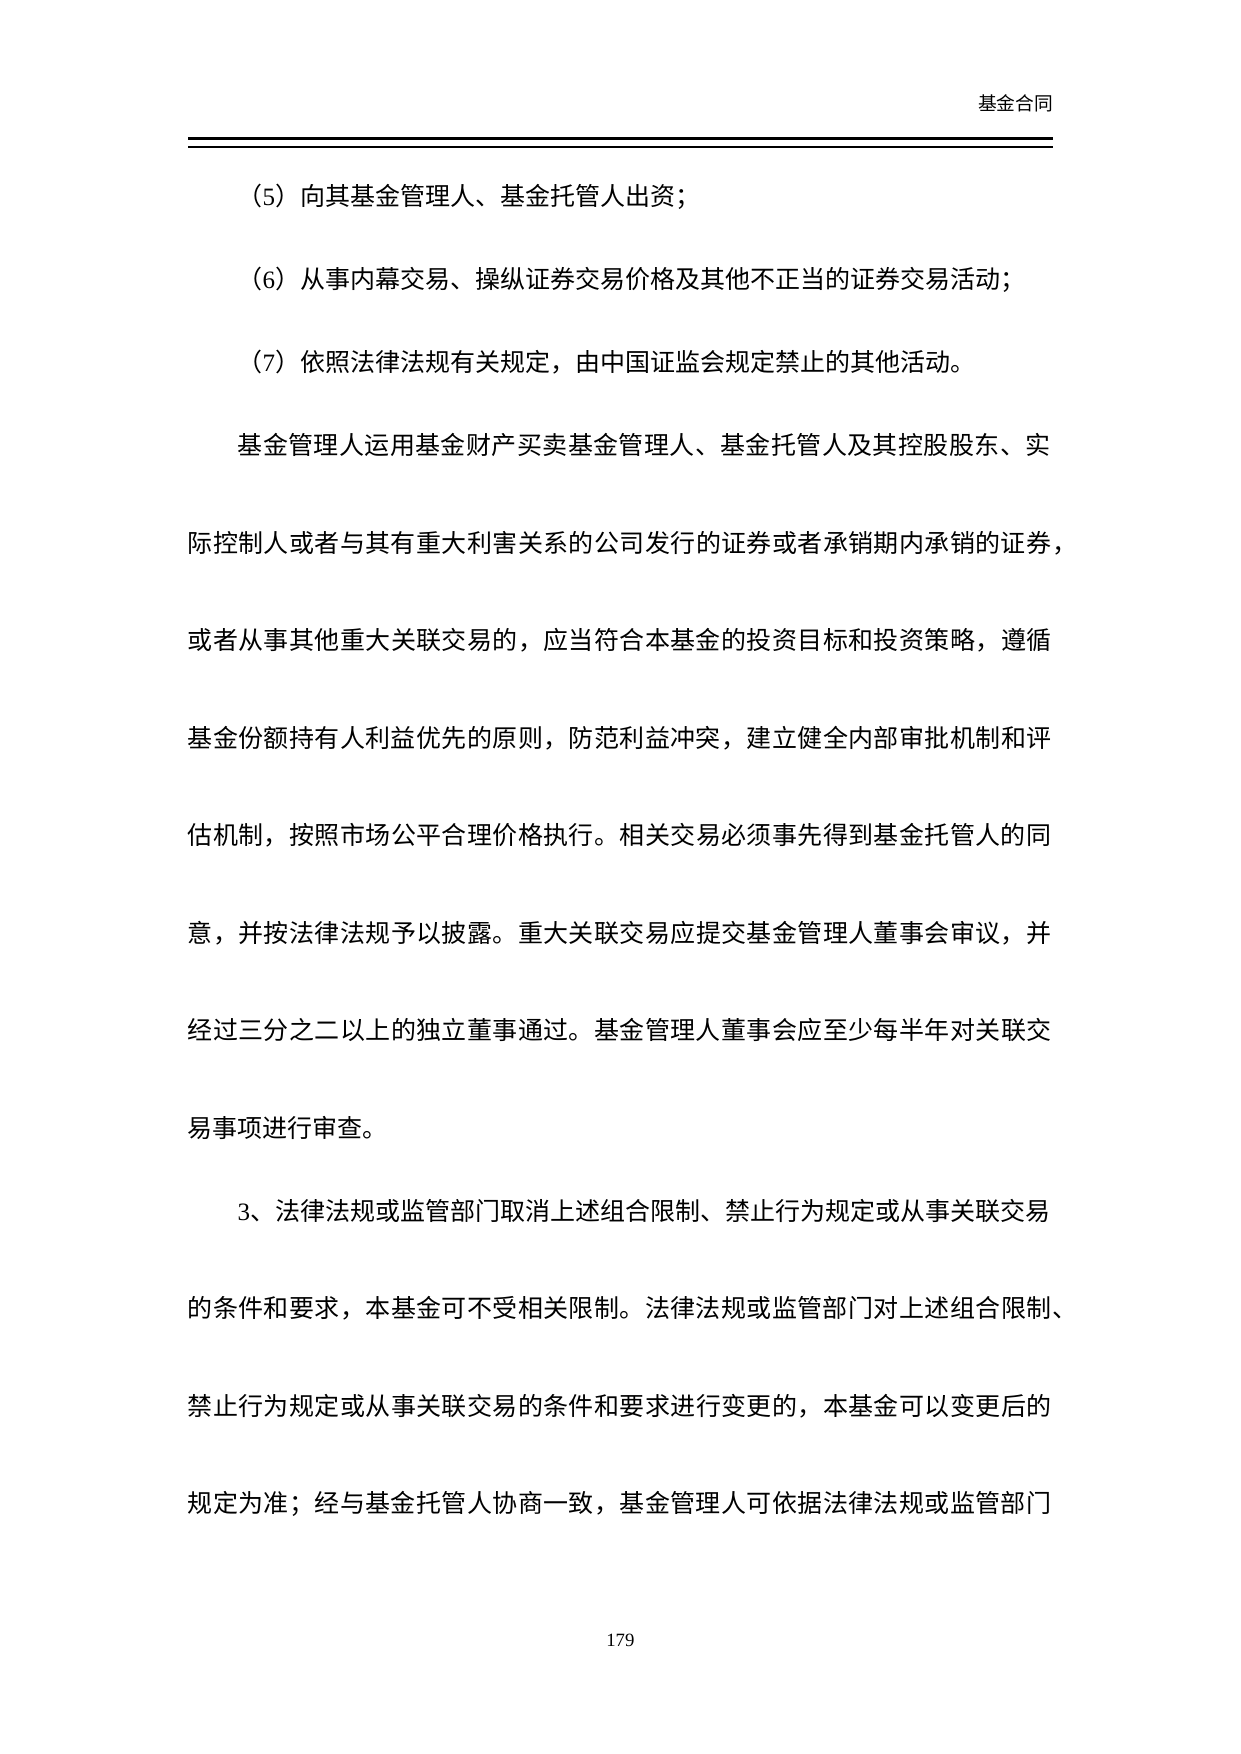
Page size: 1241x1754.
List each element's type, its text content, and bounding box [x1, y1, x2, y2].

text （7）依照法律法规有关规定，由中国证监会规定禁止的其他活动。 [187, 328, 1053, 393]
text 基金管理人运用基金财产买卖基金管理人、基金托管人及其控股股东、实际控制人或者与其有重大利害关系的公司发行的证券或者承销期内承销的证券，或者从事其他重大关联交易的，应当符合本基金的投资目标和投资策略，遵循基金份额持有人利益优先的原则，防范利益冲突，建立健全内部审批机制和评估机制，按照市场公平合理价格执行。相关交易必须事先得到基金托管人的同意，并按法律法规予以披露。重大关联交易应提交基金管理人董事会审议，并经过三分之二以上的独立董事通过。基金管理人董事会应至少每半年对关联交易事项进行审查。 [187, 411, 1053, 1159]
text （6）从事内幕交易、操纵证券交易价格及其他不正当的证券交易活动； [187, 245, 1053, 310]
text （5）向其基金管理人、基金托管人出资； [187, 162, 1053, 227]
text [187, 1177, 1053, 1534]
